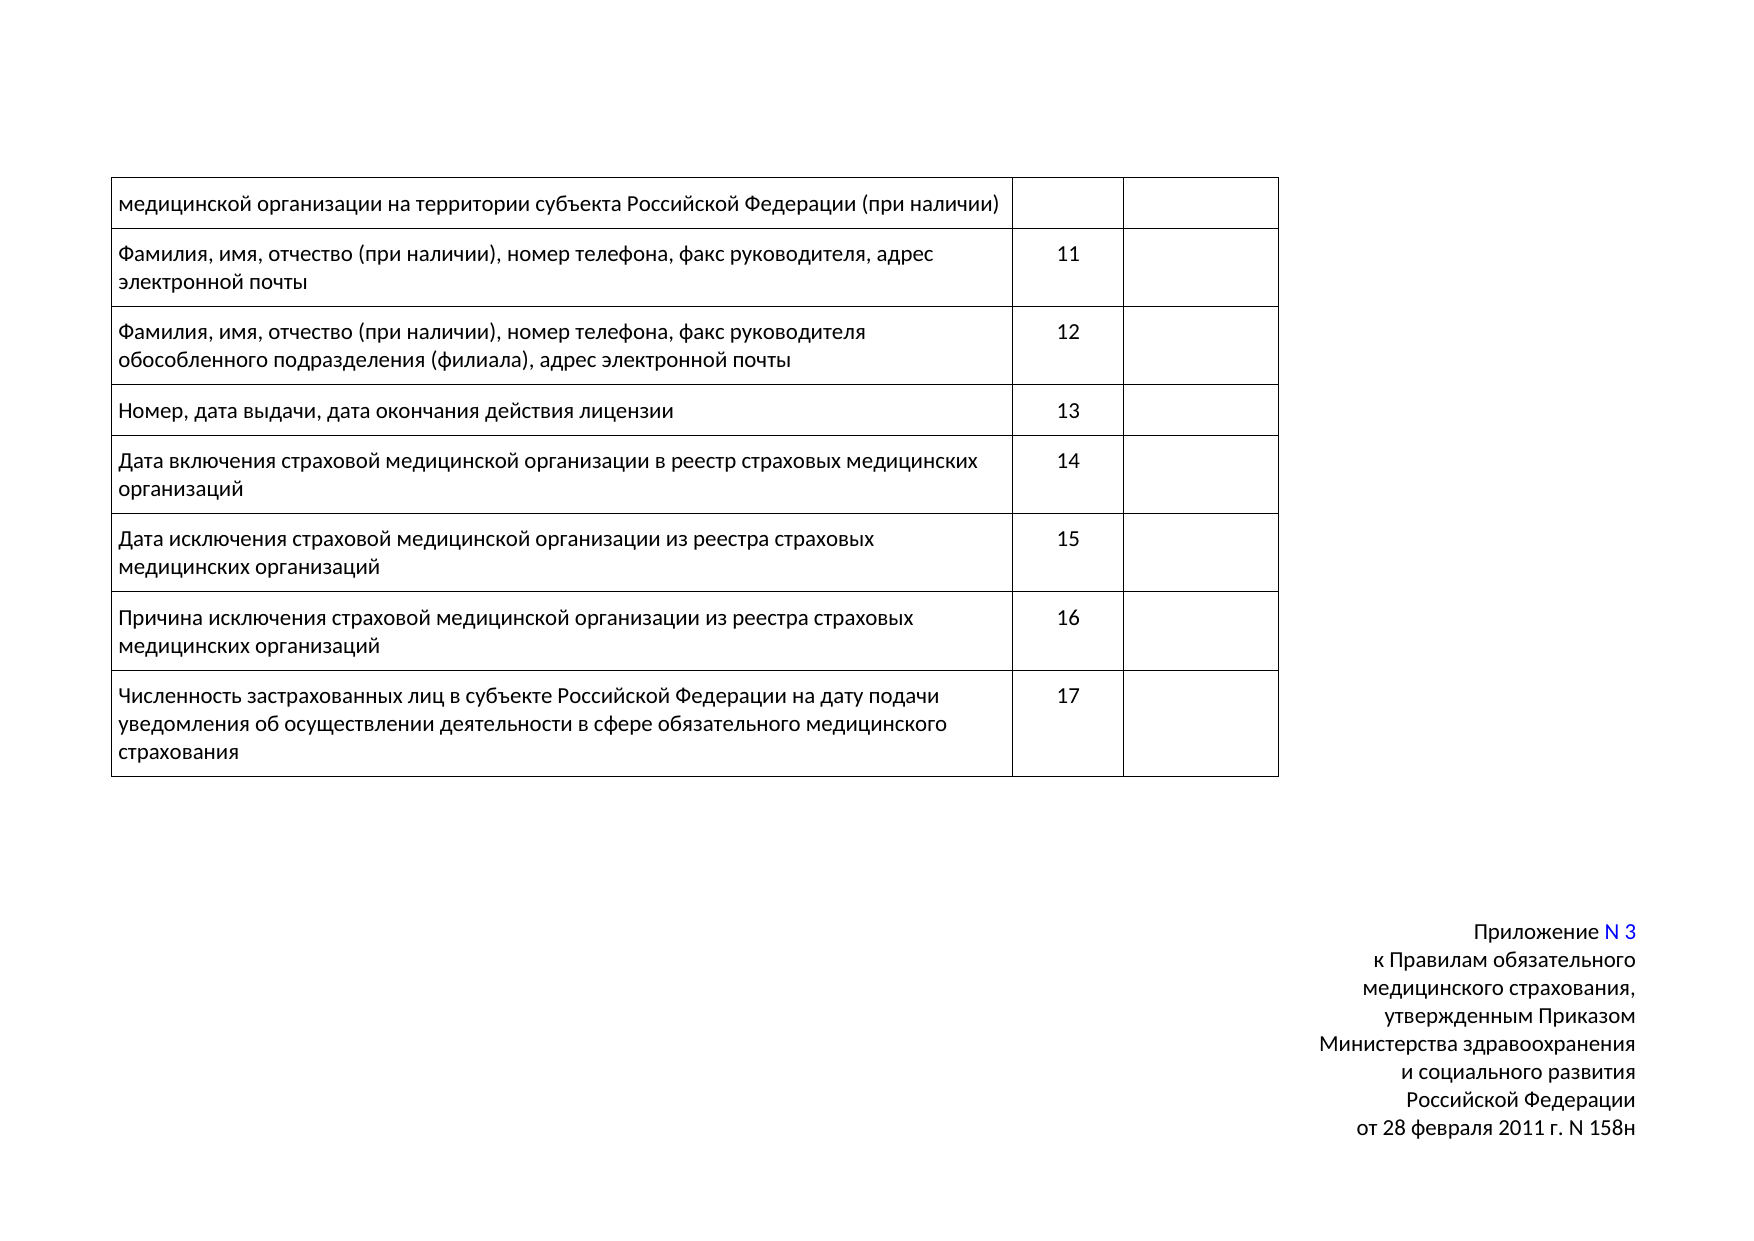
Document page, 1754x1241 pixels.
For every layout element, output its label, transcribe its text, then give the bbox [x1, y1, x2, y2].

table_cell Дата включения страховой медицинской организации в реестр страховых медицинских организаций [112, 436, 1012, 513]
text медицинского страхования, [118, 973, 1636, 1001]
text Министерства здравоохранения [118, 1029, 1636, 1057]
table_cell [1124, 436, 1278, 513]
table_cell 14 [1013, 436, 1123, 513]
table_cell 17 [1013, 671, 1123, 776]
table_cell [1124, 514, 1278, 591]
table_cell Дата исключения страховой медицинской организации из реестра страховых медицинских организаций [112, 514, 1012, 591]
table_cell [1124, 592, 1278, 669]
text от 28 февраля 2011 г. N 158н [118, 1113, 1636, 1141]
table_cell Фамилия, имя, отчество (при наличии), номер телефона, факс руководителя, адрес электронной почты [112, 229, 1012, 306]
table_cell Численность застрахованных лиц в субъекте Российской Федерации на дату подачи уведомления об осуществлении деятельности в сфере обязательного медицинского страхования [112, 671, 1012, 776]
text Российской Федерации [118, 1085, 1636, 1113]
table_cell [1124, 307, 1278, 384]
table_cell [112, 178, 1012, 227]
table_cell 11 [1013, 229, 1123, 306]
table_cell Причина исключения страховой медицинской организации из реестра страховых медицинских организаций [112, 592, 1012, 669]
text к Правилам обязательного [118, 945, 1636, 973]
text утвержденным Приказом [118, 1001, 1636, 1029]
table_cell 12 [1013, 307, 1123, 384]
table_cell 16 [1013, 592, 1123, 669]
table_cell Фамилия, имя, отчество (при наличии), номер телефона, факс руководителя обособленного подразделения (филиала), адрес электронной почты [112, 307, 1012, 384]
table_cell 13 [1013, 385, 1123, 434]
text и социального развития [118, 1057, 1636, 1085]
table_cell [1124, 671, 1278, 776]
table_cell 10 [1013, 178, 1123, 227]
table_cell 15 [1013, 514, 1123, 591]
table_cell [1124, 229, 1278, 306]
table_cell [1124, 385, 1278, 434]
text Приложение N 3 [118, 917, 1636, 945]
table_cell [1124, 178, 1278, 227]
table_cell Номер, дата выдачи, дата окончания действия лицензии [112, 385, 1012, 434]
